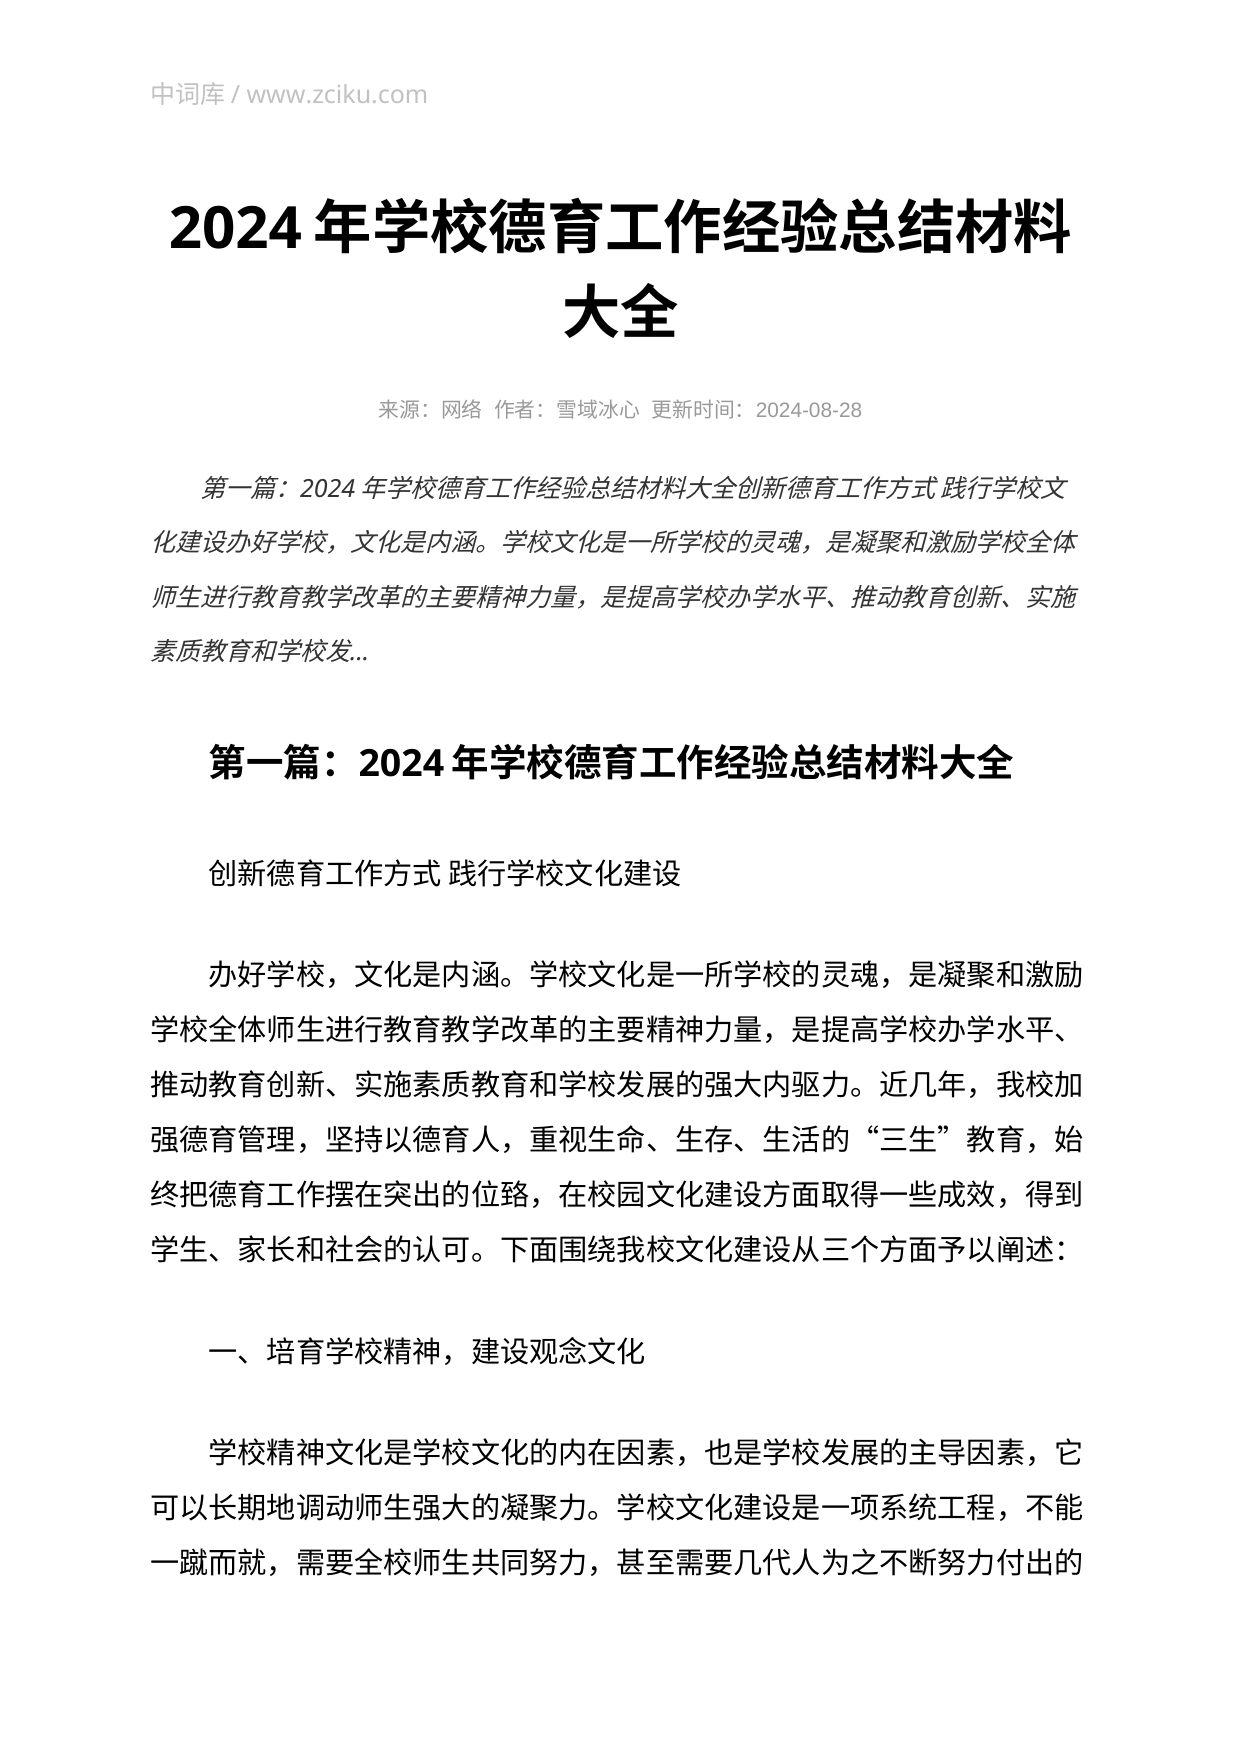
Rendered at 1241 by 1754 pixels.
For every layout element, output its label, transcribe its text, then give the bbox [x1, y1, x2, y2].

text 来源：网络 作者：雪域冰心 更新时间：2024-08-28 [150, 397, 1090, 421]
text 第一篇：2024年学校德育工作经验总结材料大全 [150, 733, 1090, 787]
text 创新德育工作方式 践行学校文化建设 [150, 850, 1090, 892]
text 第一篇：2024年学校德育工作经验总结材料大全创新德育工作方式 践行学校文化建设办好学校，文化是内涵。学校文化是一所学校的灵魂，是凝聚和激励学校全体师生进行教育教学改革的主要精神力量，是提高学校办学水平、推动教育创新、实施素质教育和学校发... [150, 468, 1090, 668]
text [150, 1430, 1090, 1582]
subtitle 2024年学校德育工作经验总结材料大全 [150, 181, 1090, 351]
text 一、培育学校精神，建设观念文化 [150, 1328, 1090, 1371]
text 办好学校，文化是内涵。学校文化是一所学校的灵魂，是凝聚和激励学校全体师生进行教育教学改革的主要精神力量，是提高学校办学水平、推动教育创新、实施素质教育和学校发展的强大内驱力。近几年，我校加强德育管理，坚持以德育人，重视生命、生存、生活的“三生”教育，始终把德育工作摆在突出的位臵，在校园文化建设方面取得一些成效，得到学生、家长和社会的认可。下面围绕我校文化建设从三个方面予以阐述： [150, 952, 1090, 1269]
